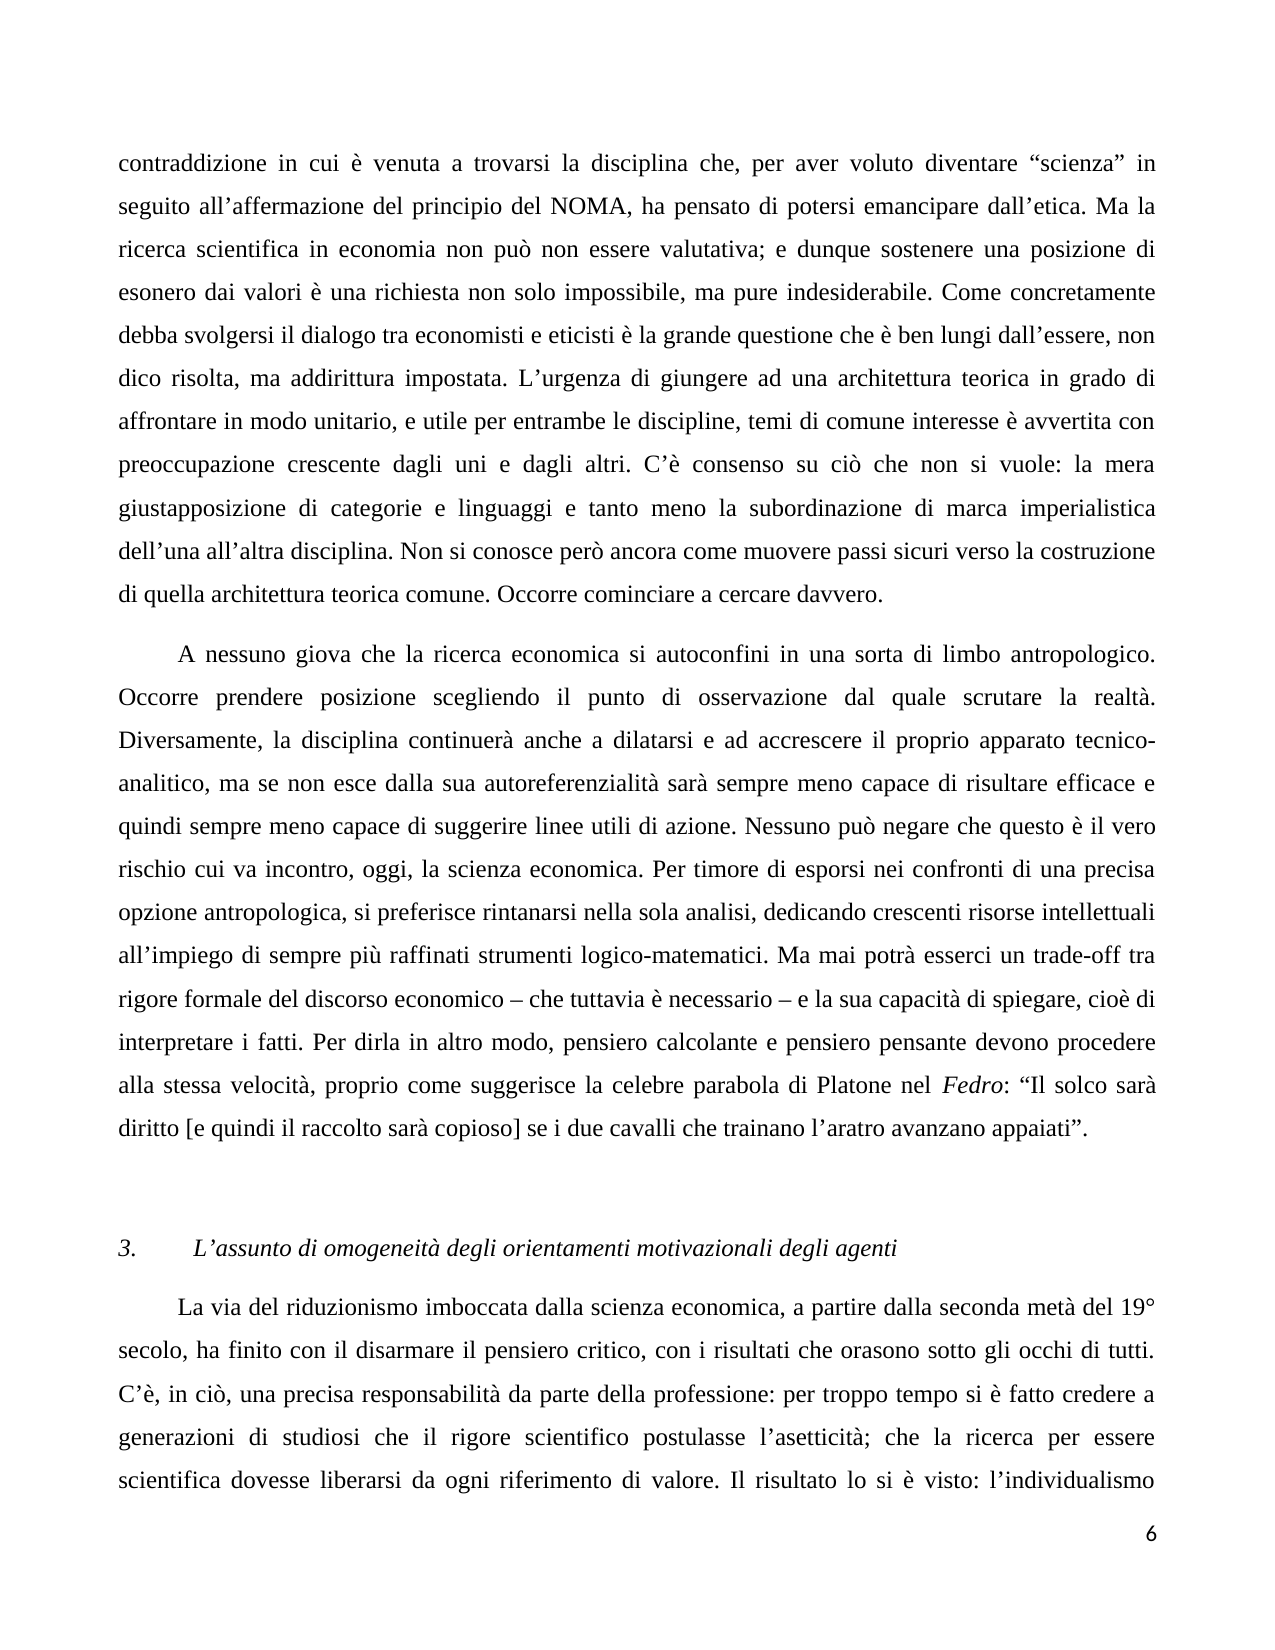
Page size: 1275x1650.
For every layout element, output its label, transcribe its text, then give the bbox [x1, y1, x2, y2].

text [118, 1292, 1157, 1494]
text A nessuno giova che la ricerca economica si autoconfini in una sorta di limbo antropologico. Occorre prendere posizione scegliendo il punto di osservazione dal quale scrutare la realtà. Diversamente, la disciplina continuerà anche a dilatarsi e ad accrescere il proprio apparato tecnico-analitico, ma se non esce dalla sua autoreferenzialità sarà sempre meno capace di risultare efficace e quindi sempre meno capace di suggerire linee utili di azione. Nessuno può negare che questo è il vero rischio cui va incontro, oggi, la scienza economica. Per timore di esporsi nei confronti di una precisa opzione antropologica, si preferisce rintanarsi nella sola analisi, dedicando crescenti risorse intellettuali all’impiego di sempre più raffinati strumenti logico-matematici. Ma mai potrà esserci un trade-off tra rigore formale del discorso economico – che tuttavia è necessario – e la sua capacità di spiegare, cioè di interpretare i fatti. Per dirla in altro modo, pensiero calcolante e pensiero pensante devono procedere alla stessa velocità, proprio come suggerisce la celebre parabola di Platone nel Fedro: “Il solco sarà diritto [e quindi il raccolto sarà copioso] se i due cavalli che trainano l’aratro avanzano appaiati”. [118, 639, 1157, 1142]
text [118, 148, 1157, 608]
list L’assunto di omogeneità degli orientamenti motivazionali degli agenti [118, 1233, 1157, 1261]
